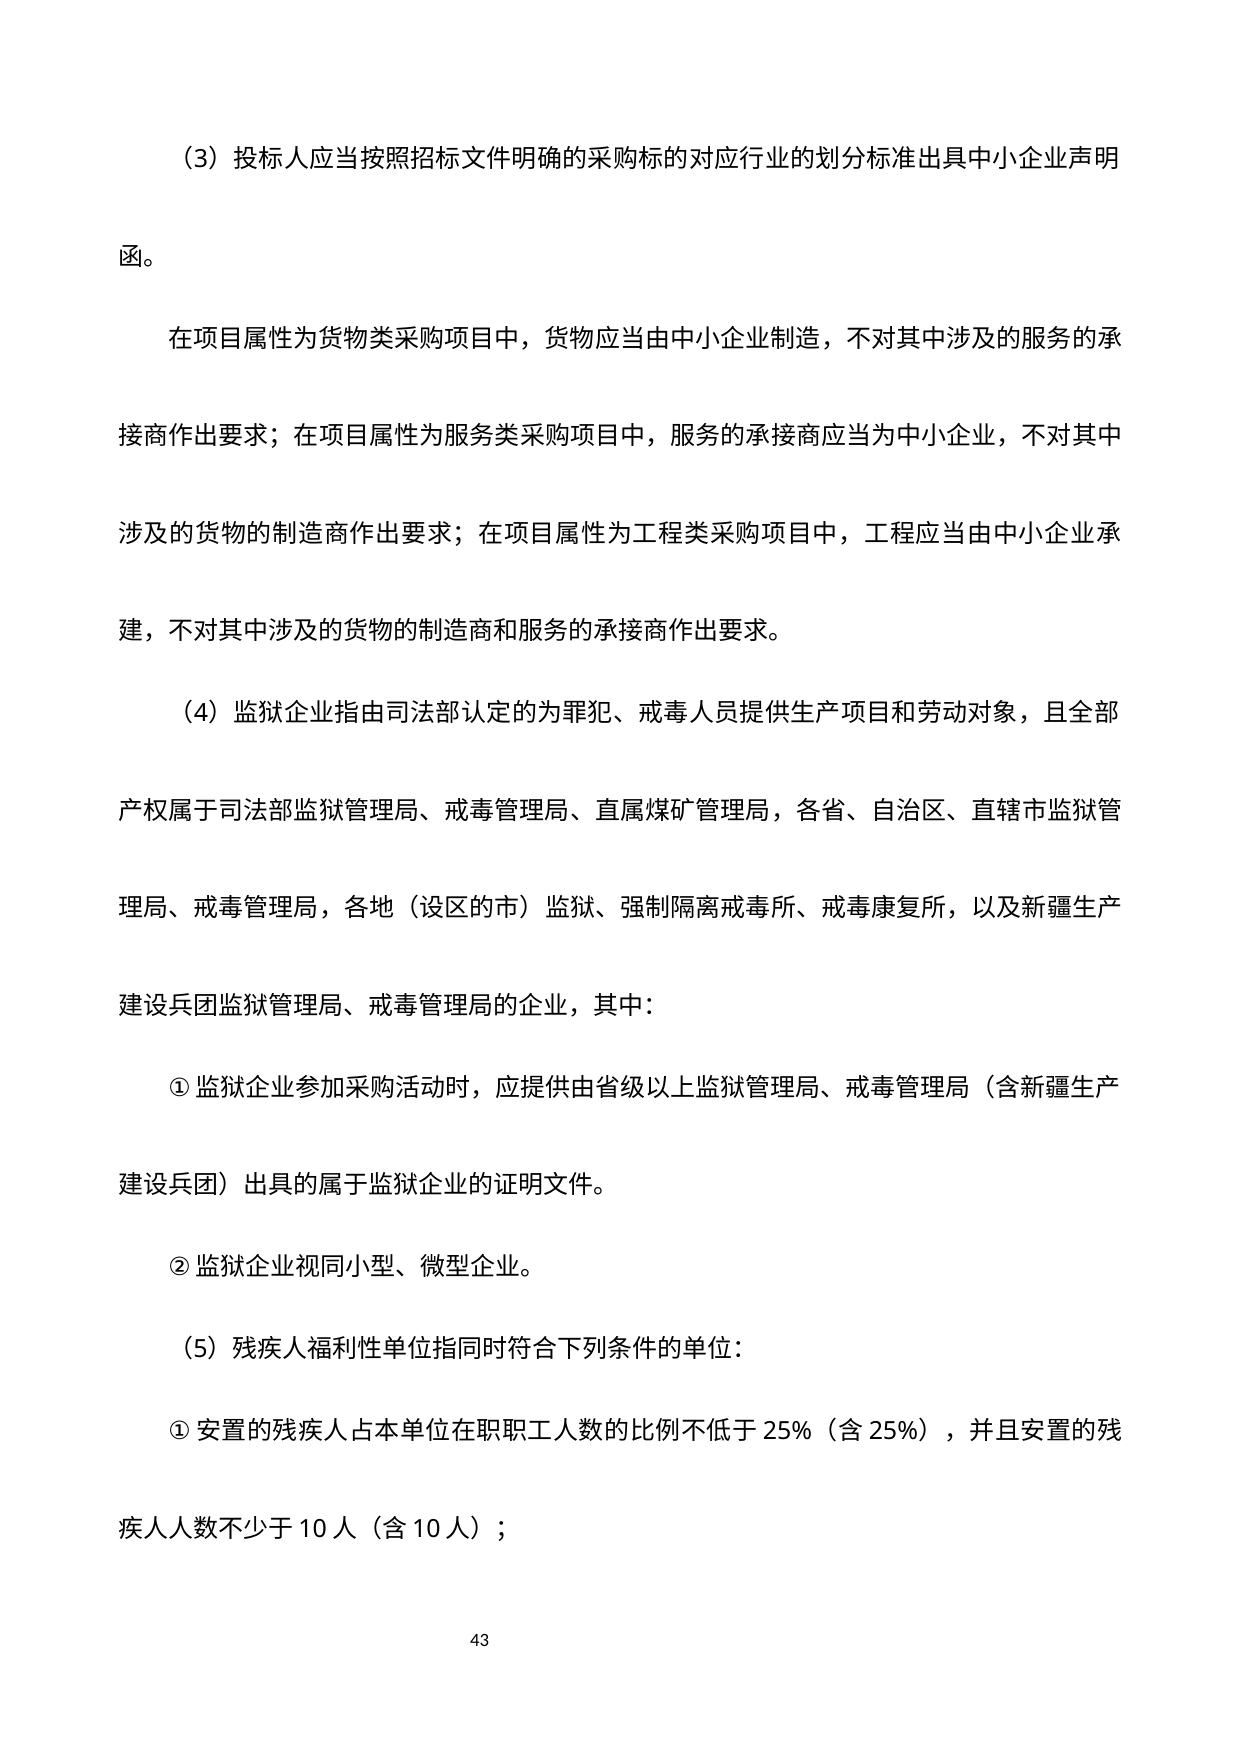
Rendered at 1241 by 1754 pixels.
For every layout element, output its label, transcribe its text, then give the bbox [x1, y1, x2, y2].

text ②监狱企业视同小型、微型企业。 [118, 1233, 1122, 1298]
text （4）监狱企业指由司法部认定的为罪犯、戒毒人员提供生产项目和劳动对象，且全部产权属于司法部监狱管理局、戒毒管理局、直属煤矿管理局，各省、自治区、直辖市监狱管理局、戒毒管理局，各地（设区的市）监狱、强制隔离戒毒所、戒毒康复所，以及新疆生产建设兵团监狱管理局、戒毒管理局的企业，其中： [118, 679, 1122, 1037]
text 在项目属性为货物类采购项目中，货物应当由中小企业制造，不对其中涉及的服务的承接商作出要求；在项目属性为服务类采购项目中，服务的承接商应当为中小企业，不对其中涉及的货物的制造商作出要求；在项目属性为工程类采购项目中，工程应当由中小企业承建，不对其中涉及的货物的制造商和服务的承接商作出要求。 [118, 305, 1122, 662]
text ①安置的残疾人占本单位在职职工人数的比例不低于25%（含25%），并且安置的残疾人人数不少于10人（含10人）； [118, 1397, 1122, 1560]
text （5）残疾人福利性单位指同时符合下列条件的单位： [118, 1315, 1122, 1380]
text ①监狱企业参加采购活动时，应提供由省级以上监狱管理局、戒毒管理局（含新疆生产建设兵团）出具的属于监狱企业的证明文件。 [118, 1054, 1122, 1216]
text （3）投标人应当按照招标文件明确的采购标的对应行业的划分标准出具中小企业声明函。 [118, 125, 1122, 288]
